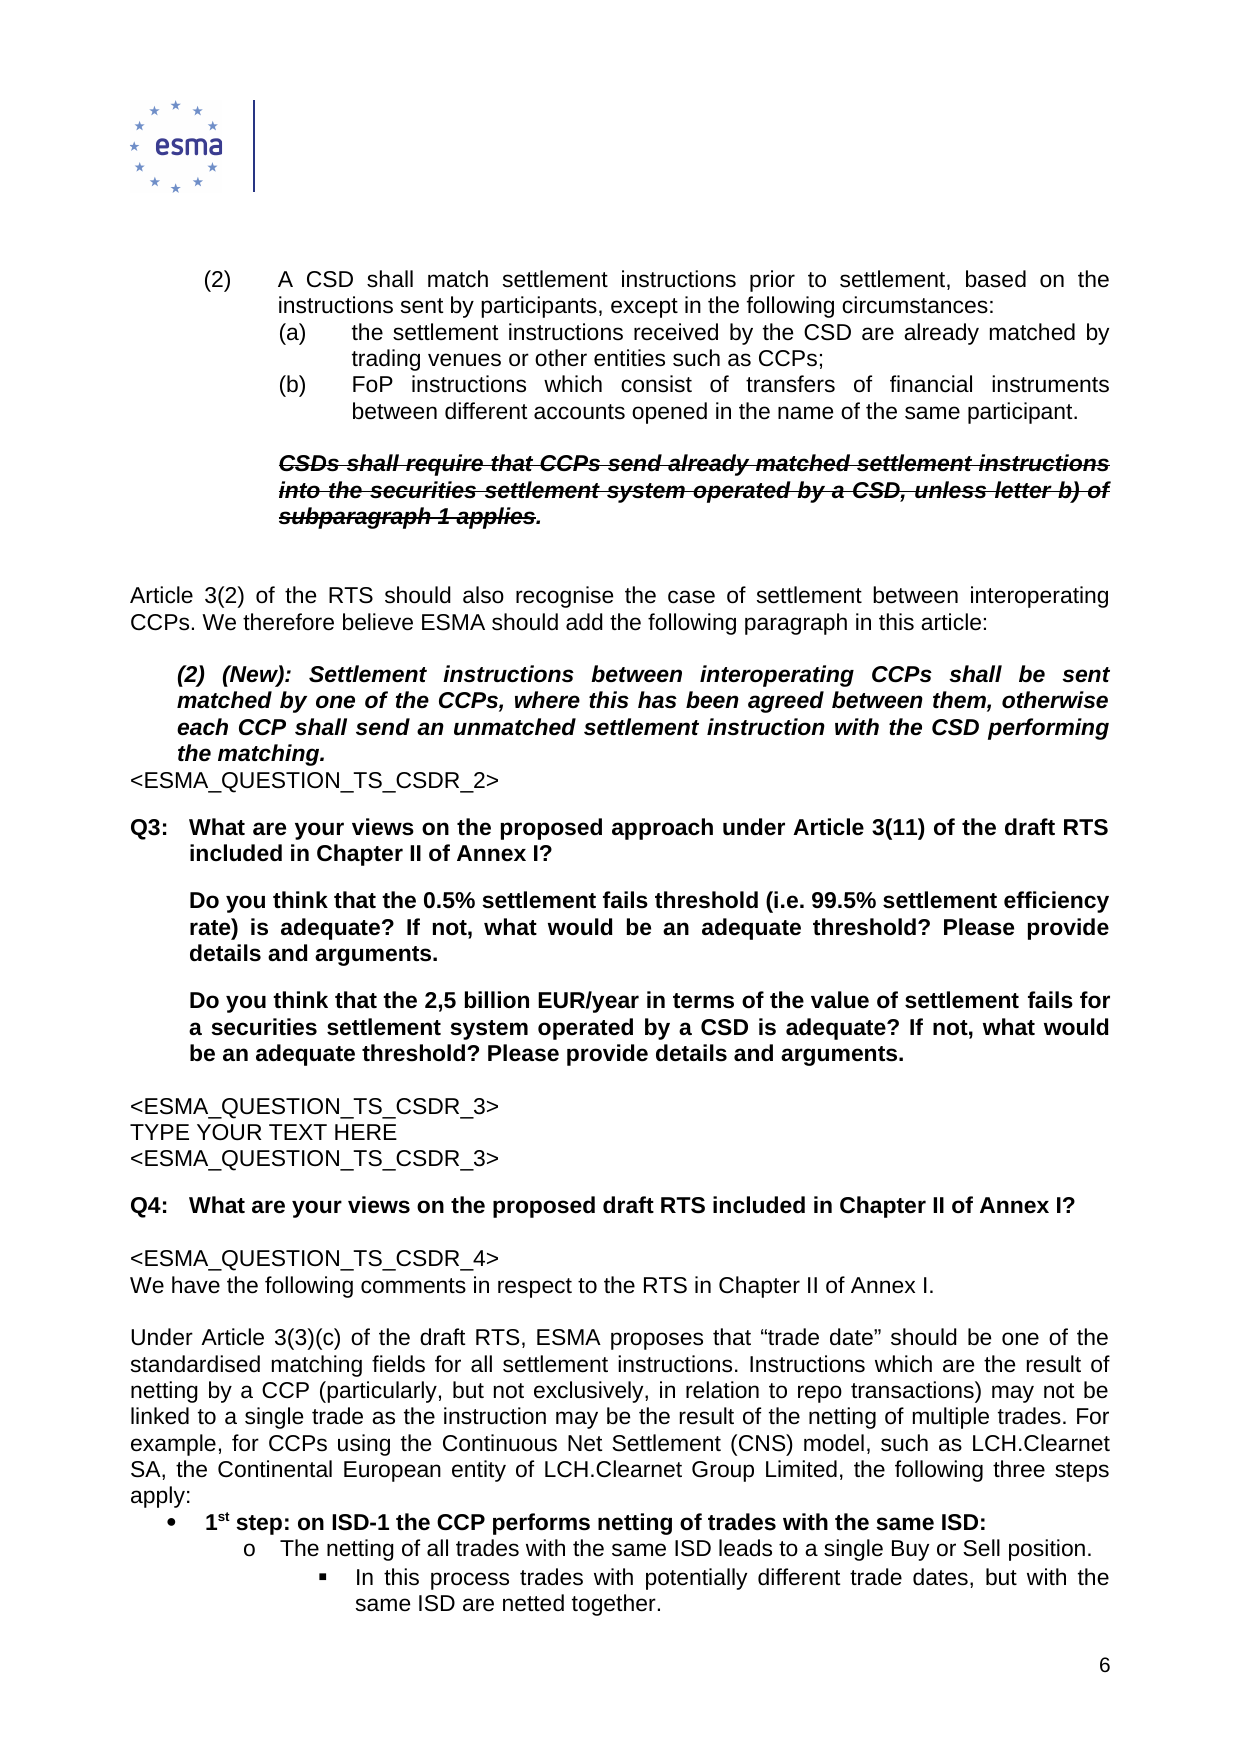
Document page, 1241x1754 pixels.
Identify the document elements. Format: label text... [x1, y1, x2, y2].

text (b) FoP instructions which consist of transfers of financial instruments between different accounts opened in the name of the same participant. [278, 371, 1110, 424]
list The netting of all trades with the same ISD leads to a single Buy or Sell position. [242, 1535, 1110, 1563]
text <ESMA_QUESTION_TS_CSDR_3> [130, 1093, 1110, 1119]
subtitle What are your views on the proposed draft RTS included in Chapter II of Annex I? [130, 1192, 1110, 1219]
text We have the following comments in respect to the RTS in Chapter II of Annex I. [130, 1272, 1110, 1298]
text Under Article 3(3)(c) of the draft RTS, ESMA proposes that “trade date” should be one of the standardised matching fields for all settlement instructions. Instructions which are the result of netting by a CCP (particularly, but not exclusively, in relation to repo transactions) may not be linked to a single trade as the instruction may be the result of the netting of multiple trades. For example, for CCPs using the Continuous Net Settlement (CNS) model, such as LCH.Clearnet SA, the Continental European entity of LCH.Clearnet Group Limited, the following three steps apply: [130, 1324, 1110, 1509]
text <ESMA_QUESTION_TS_CSDR_2> [130, 767, 1110, 793]
text CSDs shall require that CCPs send already matched settlement instructions into the securities settlement system operated by a CSD, unless letter b) of subparagraph 1 applies. [278, 466, 1110, 491]
text Article 3(2) of the RTS should also recognise the case of settlement between interoperating CCPs. We therefore believe ESMA should add the following paragraph in this article: [130, 582, 1110, 635]
text (2) A CSD shall match settlement instructions prior to settlement, based on the instructions sent by participants, except in the following circumstances: [203, 266, 1110, 318]
text <ESMA_QUESTION_TS_CSDR_3> [130, 1145, 1110, 1172]
text <ESMA_QUESTION_TS_CSDR_4> [130, 1245, 1110, 1272]
text TYPE YOUR TEXT HERE [130, 1119, 1110, 1145]
picture [129, 100, 223, 193]
text (2) (New): Settlement instructions between interoperating CCPs shall be sent matched by one of the CCPs, where this has been agreed between them, otherwise each CCP shall send an unmatched settlement instruction with the CSD performing the matching. [177, 661, 1110, 767]
subtitle What are your views on the proposed approach under Article 3(11) of the draft RTS included in Chapter II of Annex I? [130, 814, 1110, 866]
list In this process trades with potentially different trade dates, but with the same ISD are netted together. [317, 1563, 1110, 1616]
subtitle Do you think that the 0.5% settlement fails threshold (i.e. 99.5% settlement efficiency rate) is adequate? If not, what would be an adequate threshold? Please provide details and arguments. [189, 887, 1110, 966]
text CSDs shall require that CCPs send already matched settlement instructions into the securities settlement system operated by a CSD, unless letter b) of subparagraph 1 applies. [278, 492, 1110, 529]
subtitle Do you think that the 2,5 billion EUR/year in terms of the value of settlement fails for a securities settlement system operated by a CSD is adequate? If not, what would be an adequate threshold? Please provide details and arguments. [189, 987, 1110, 1066]
text CSDs shall require that CCPs send already matched settlement instructions into the securities settlement system operated by a CSD, unless letter b) of subparagraph 1 applies. [278, 450, 1110, 465]
list 1st step: on ISD-1 the CCP performs netting of trades with the same ISD: [167, 1509, 1110, 1535]
text (a) the settlement instructions received by the CSD are already matched by trading venues or other entities such as CCPs; [278, 318, 1110, 371]
